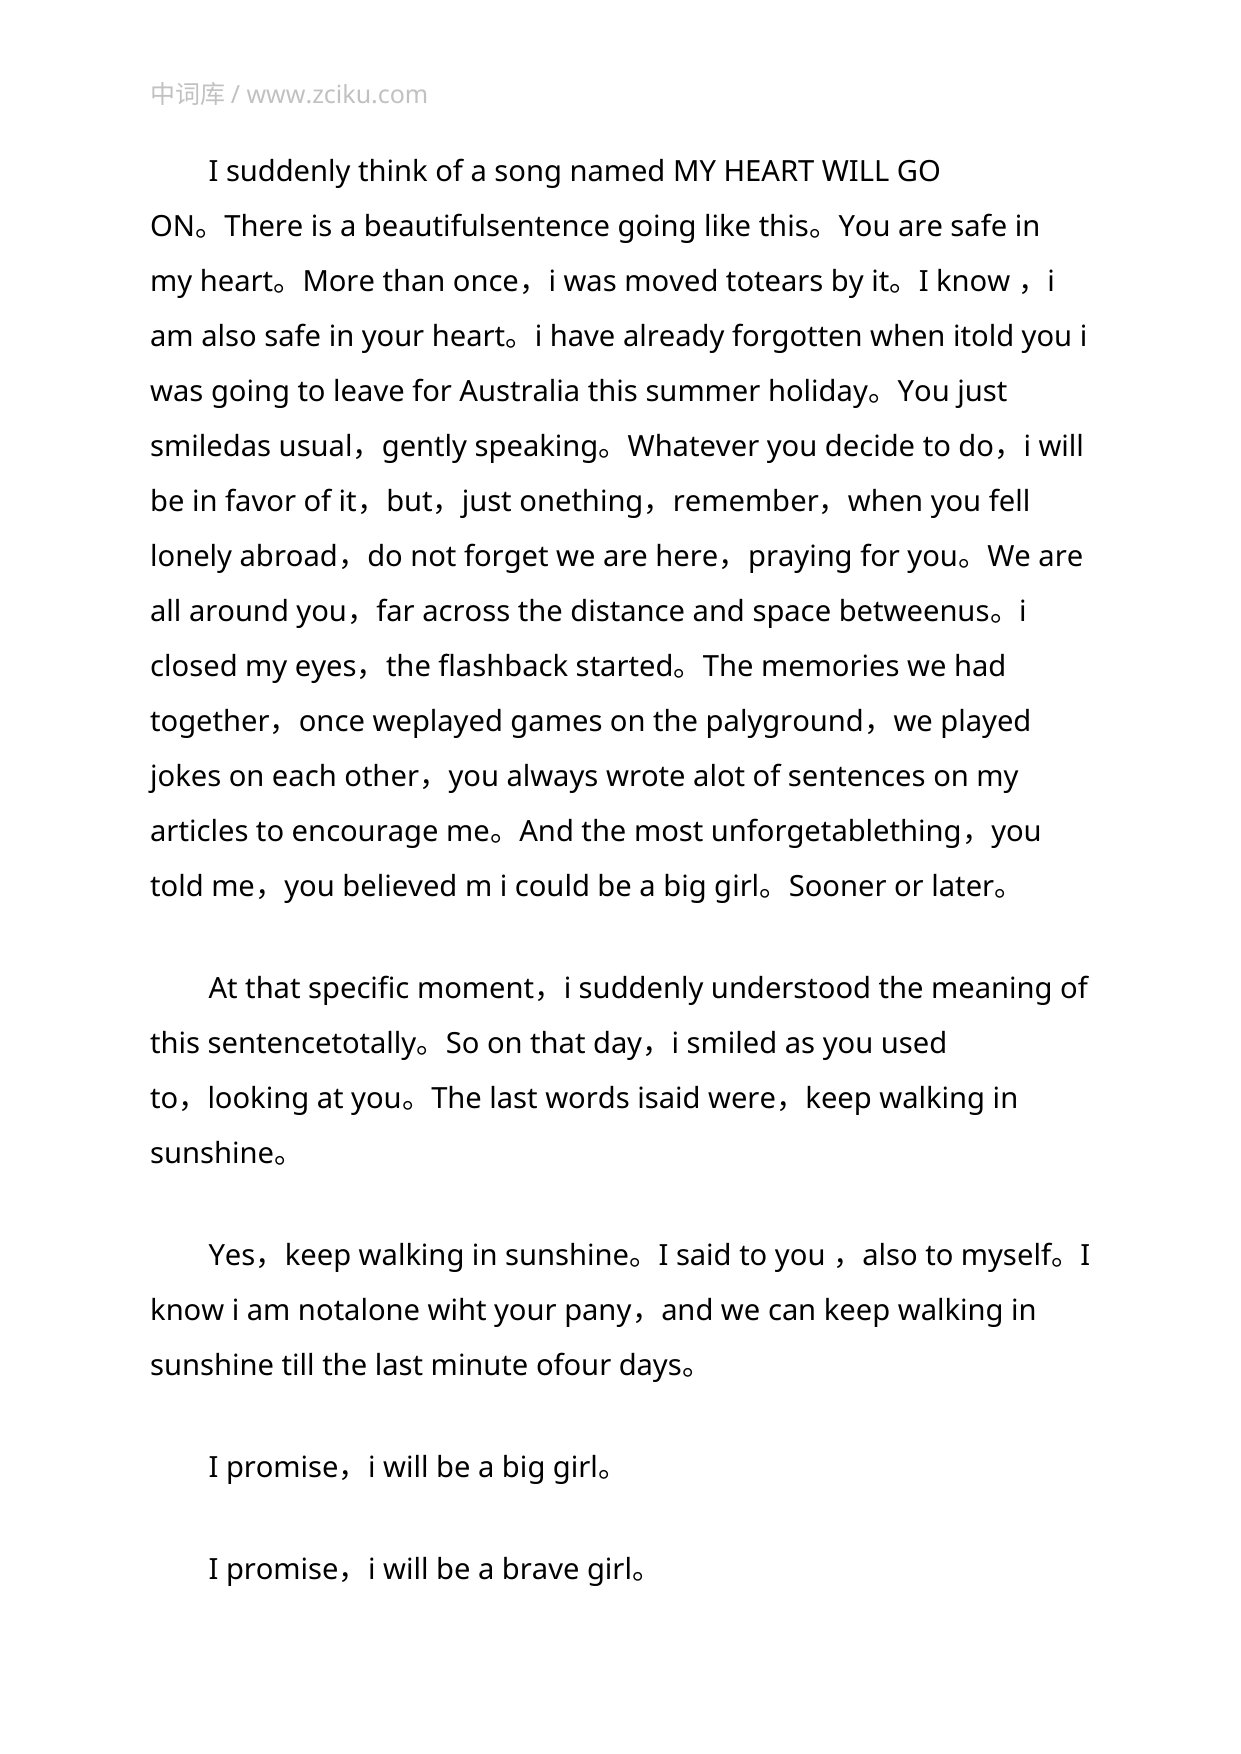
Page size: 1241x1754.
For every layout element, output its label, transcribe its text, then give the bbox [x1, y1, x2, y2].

text I suddenly think of a song named MY HEART WILL GO ON。There is a beautifulsentence going like this。You are safe in my heart。More than once，i was moved totears by it。I know ，i am also safe in your heart。i have already forgotten when itold you i was going to leave for Australia this summer holiday。You just smiledas usual，gently speaking。Whatever you decide to do，i will be in favor of it，but，just onething，remember，when you fell lonely abroad，do not forget we are here，praying for you。We are all around you，far across the distance and space betweenus。i closed my eyes，the flashback started。The memories we had together，once weplayed games on the palyground，we played jokes on each other，you always wrote alot of sentences on my articles to encourage me。And the most unforgetablething，you told me，you believed m i could be a big girl。Sooner or later。 [150, 150, 1090, 905]
text I promise，i will be a big girl。 [150, 1443, 1090, 1486]
text I promise，i will be a brave girl。 [150, 1545, 1090, 1588]
text Yes，keep walking in sunshine。I said to you ，also to myself。I know i am notalone wiht your pany，and we can keep walking in sunshine till the last minute ofour days。 [150, 1231, 1090, 1384]
text At that specific moment，i suddenly understood the meaning of this sentencetotally。So on that day，i smiled as you used to，looking at you。The last words isaid were，keep walking in sunshine。 [150, 964, 1090, 1172]
